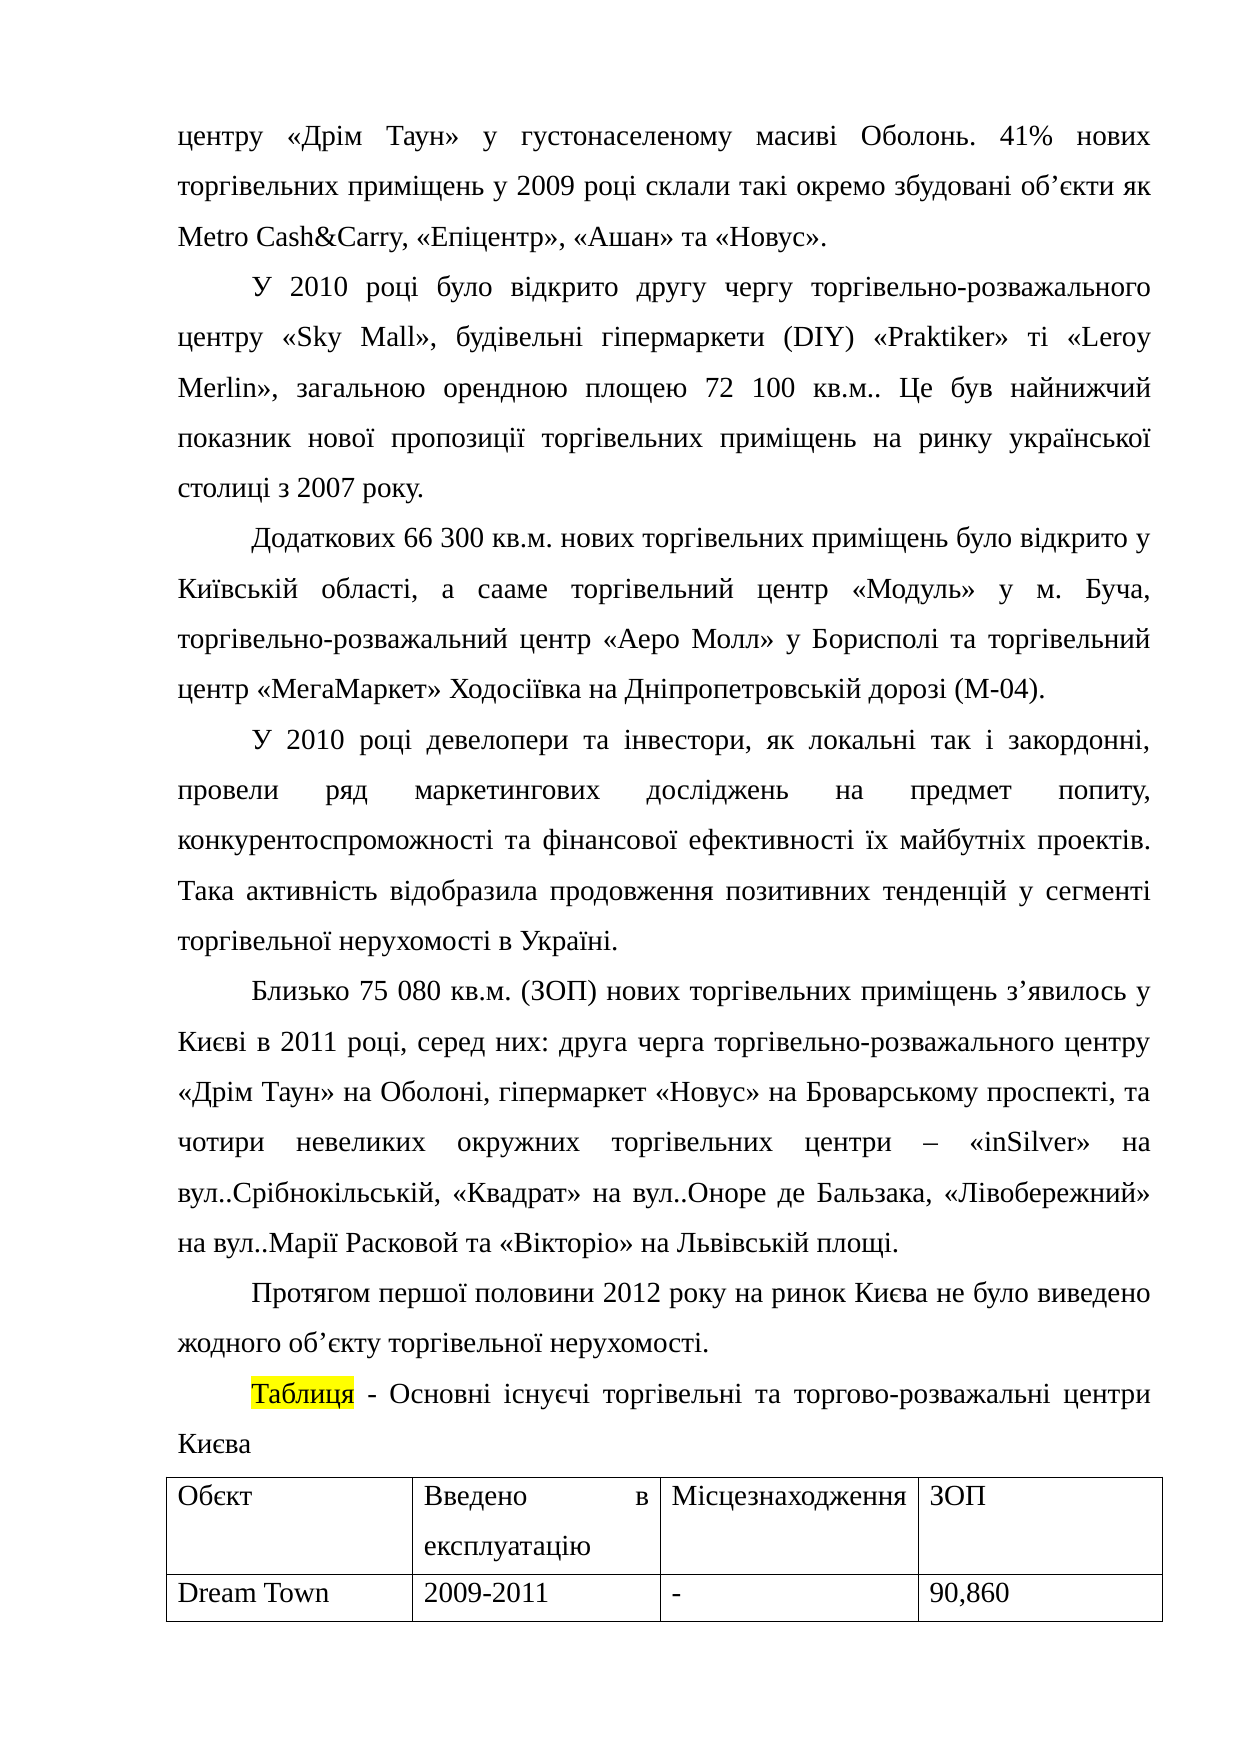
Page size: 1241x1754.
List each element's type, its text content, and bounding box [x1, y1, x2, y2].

text Протягом першої половини 2012 року на ринок Києва не було виведено жодного об’єкту торгівельної нерухомості. [177, 1275, 1152, 1359]
table_cell - [661, 1575, 918, 1621]
text Таблиця - Основні існуєчі торгівельні та торгово-розважальні центри Києва [177, 1376, 1152, 1460]
table_header Обєкт [167, 1478, 412, 1574]
text Додаткових 66 300 кв.м. нових торгівельних приміщень було відкрито у Київській області, а сааме торгівельний центр «Модуль» у м. Буча, торгівельно-розважальний центр «Аеро Молл» у Борисполі та торгівельний центр «МегаМаркет» Ходосіївка на Дніпропетровській дорозі (М-04). [177, 521, 1152, 705]
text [177, 118, 1152, 252]
text У 2010 році було відкрито другу чергу торгівельно-розважального центру «Sky Mall», будівельні гіпермаркети (DIY) «Praktiker» ті «Leroy Merlin», загальною орендною площею 72 100 кв.м.. Це був найнижчий показник нової пропозиції торгівельних приміщень на ринку української столиці з 2007 року. [177, 269, 1152, 504]
table_header Введено в експлуатацію [413, 1478, 660, 1574]
table_cell 2009-2011 [413, 1575, 660, 1621]
table_cell Dream Town [167, 1575, 412, 1621]
table_header ЗОП [919, 1478, 1162, 1574]
text У 2010 році девелопери та інвестори, як локальні так і закордонні, провели ряд маркетингових досліджень на предмет попиту, конкурентоспроможності та фінансової ефективності їх майбутніх проектів. Така активність відобразила продовження позитивних тенденцій у сегменті торгівельної нерухомості в Україні. [177, 722, 1152, 957]
text Близько 75 080 кв.м. (ЗОП) нових торгівельних приміщень з’явилось у Києві в 2011 році, серед них: друга черга торгівельно-розважального центру «Дрім Таун» на Оболоні, гіпермаркет «Новус» на Броварському проспекті, та чотири невеликих окружних торгівельних центри – «inSilver» на вул..Срібнокільській, «Квадрат» на вул..Оноре де Бальзака, «Лівобережний» на вул..Марії Расковой та «Вікторіо» на Львівській площі. [177, 973, 1152, 1258]
table_header Місцезнаходження [661, 1478, 918, 1574]
table_cell 90,860 [919, 1575, 1162, 1621]
